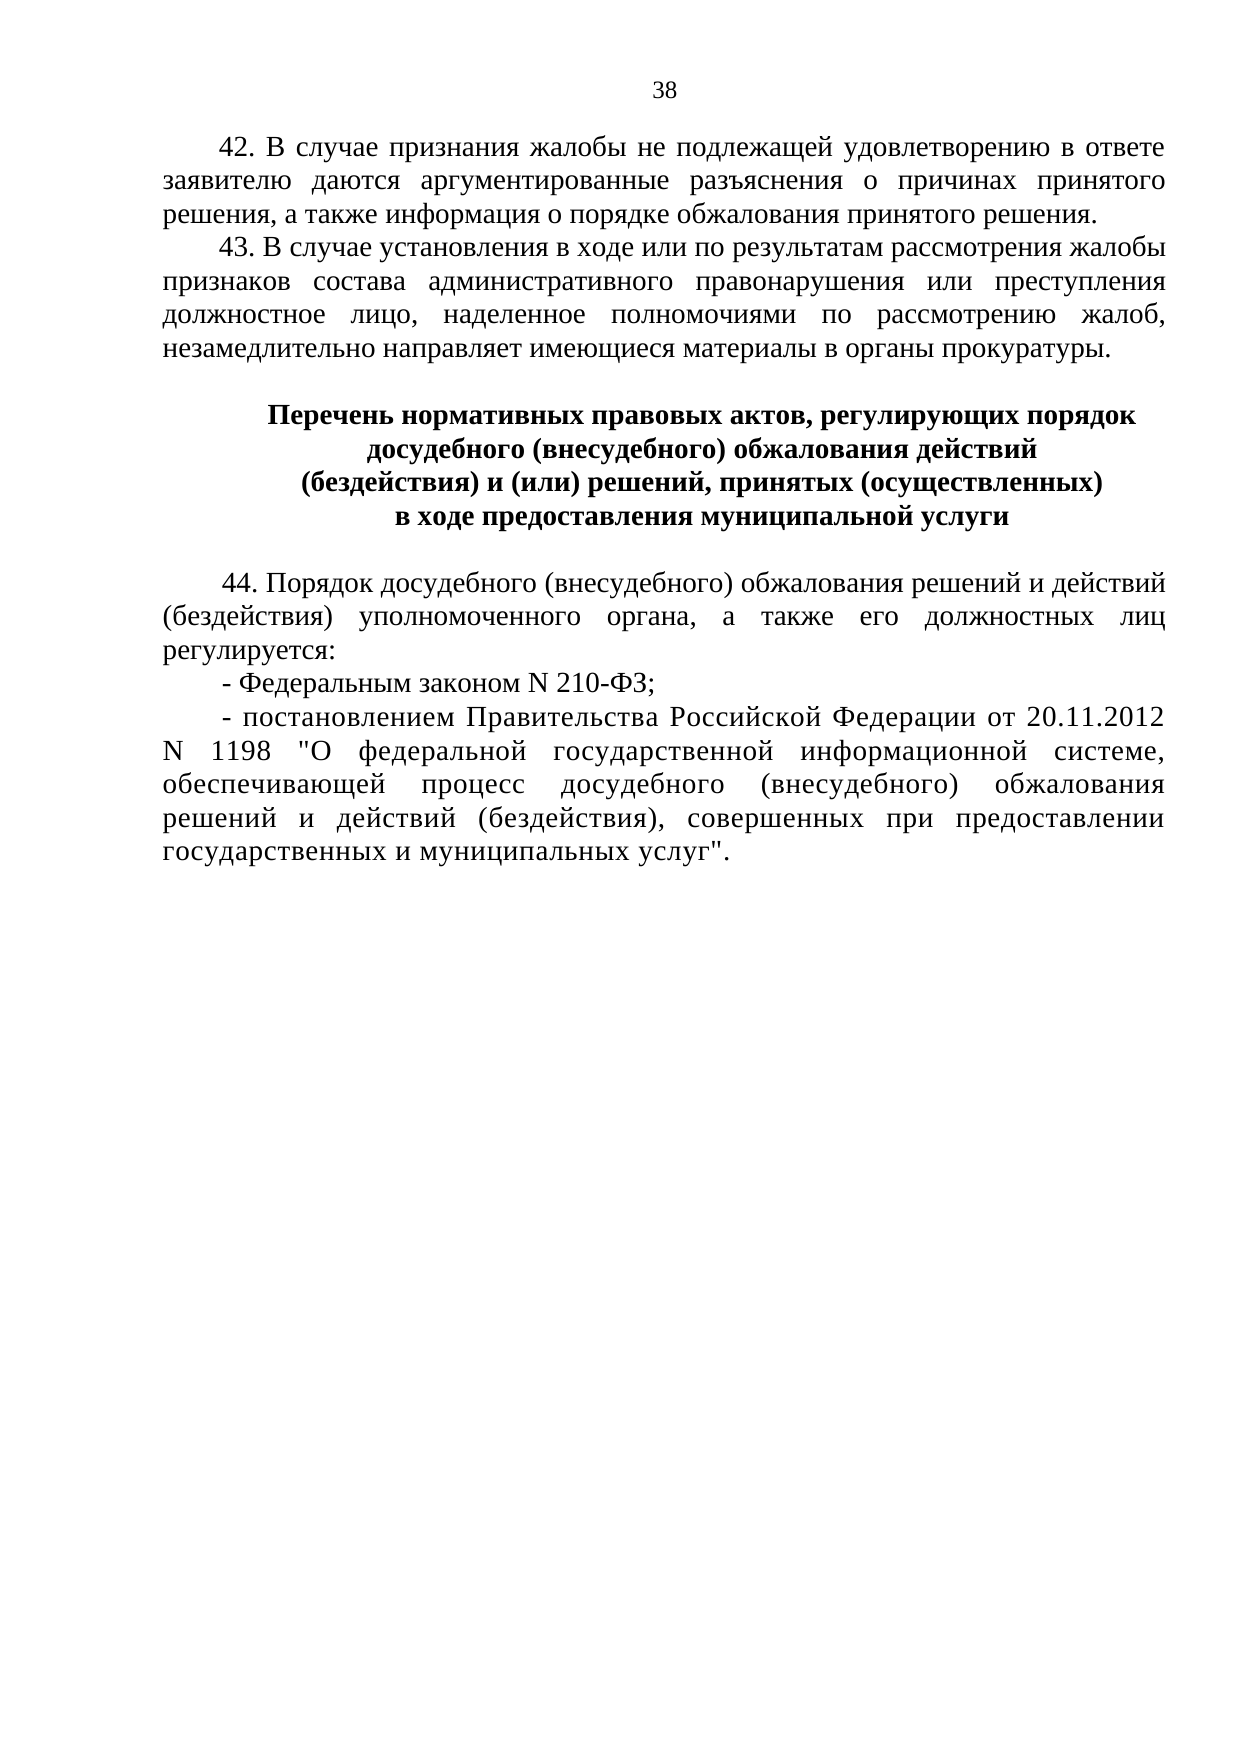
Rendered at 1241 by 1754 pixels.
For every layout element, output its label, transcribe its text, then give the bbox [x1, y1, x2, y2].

subtitle (бездействия) и (или) решений, принятых (осуществленных) [162, 464, 1167, 498]
text 43. В случае установления в ходе или по результатам рассмотрения жалобы признаков состава административного правонарушения или преступления должностное лицо, наделенное полномочиями по рассмотрению жалоб, незамедлительно направляет имеющиеся материалы в органы прокуратуры. [162, 229, 1167, 364]
subtitle в ходе предоставления муниципальной услуги [162, 498, 1167, 531]
text - Федеральным законом N 210-ФЗ; [162, 666, 1167, 699]
text 42. В случае признания жалобы не подлежащей удовлетворению в ответе заявителю даются аргументированные разъяснения о причинах принятого решения, а также информация о порядке обжалования принятого решения. [162, 129, 1167, 229]
text 44. Порядок досудебного (внесудебного) обжалования решений и действий (бездействия) уполномоченного органа, а также его должностных лиц регулируется: [162, 565, 1167, 666]
subtitle досудебного (внесудебного) обжалования действий [162, 431, 1167, 464]
subtitle Перечень нормативных правовых актов, регулирующих порядок [162, 397, 1167, 431]
text - постановлением Правительства Российской Федерации от 20.11.2012 N 1198 "О федеральной государственной информационной системе, обеспечивающей процесс досудебного (внесудебного) обжалования решений и действий (бездействия), совершенных при предоставлении государственных и муниципальных услуг". [162, 699, 1167, 867]
